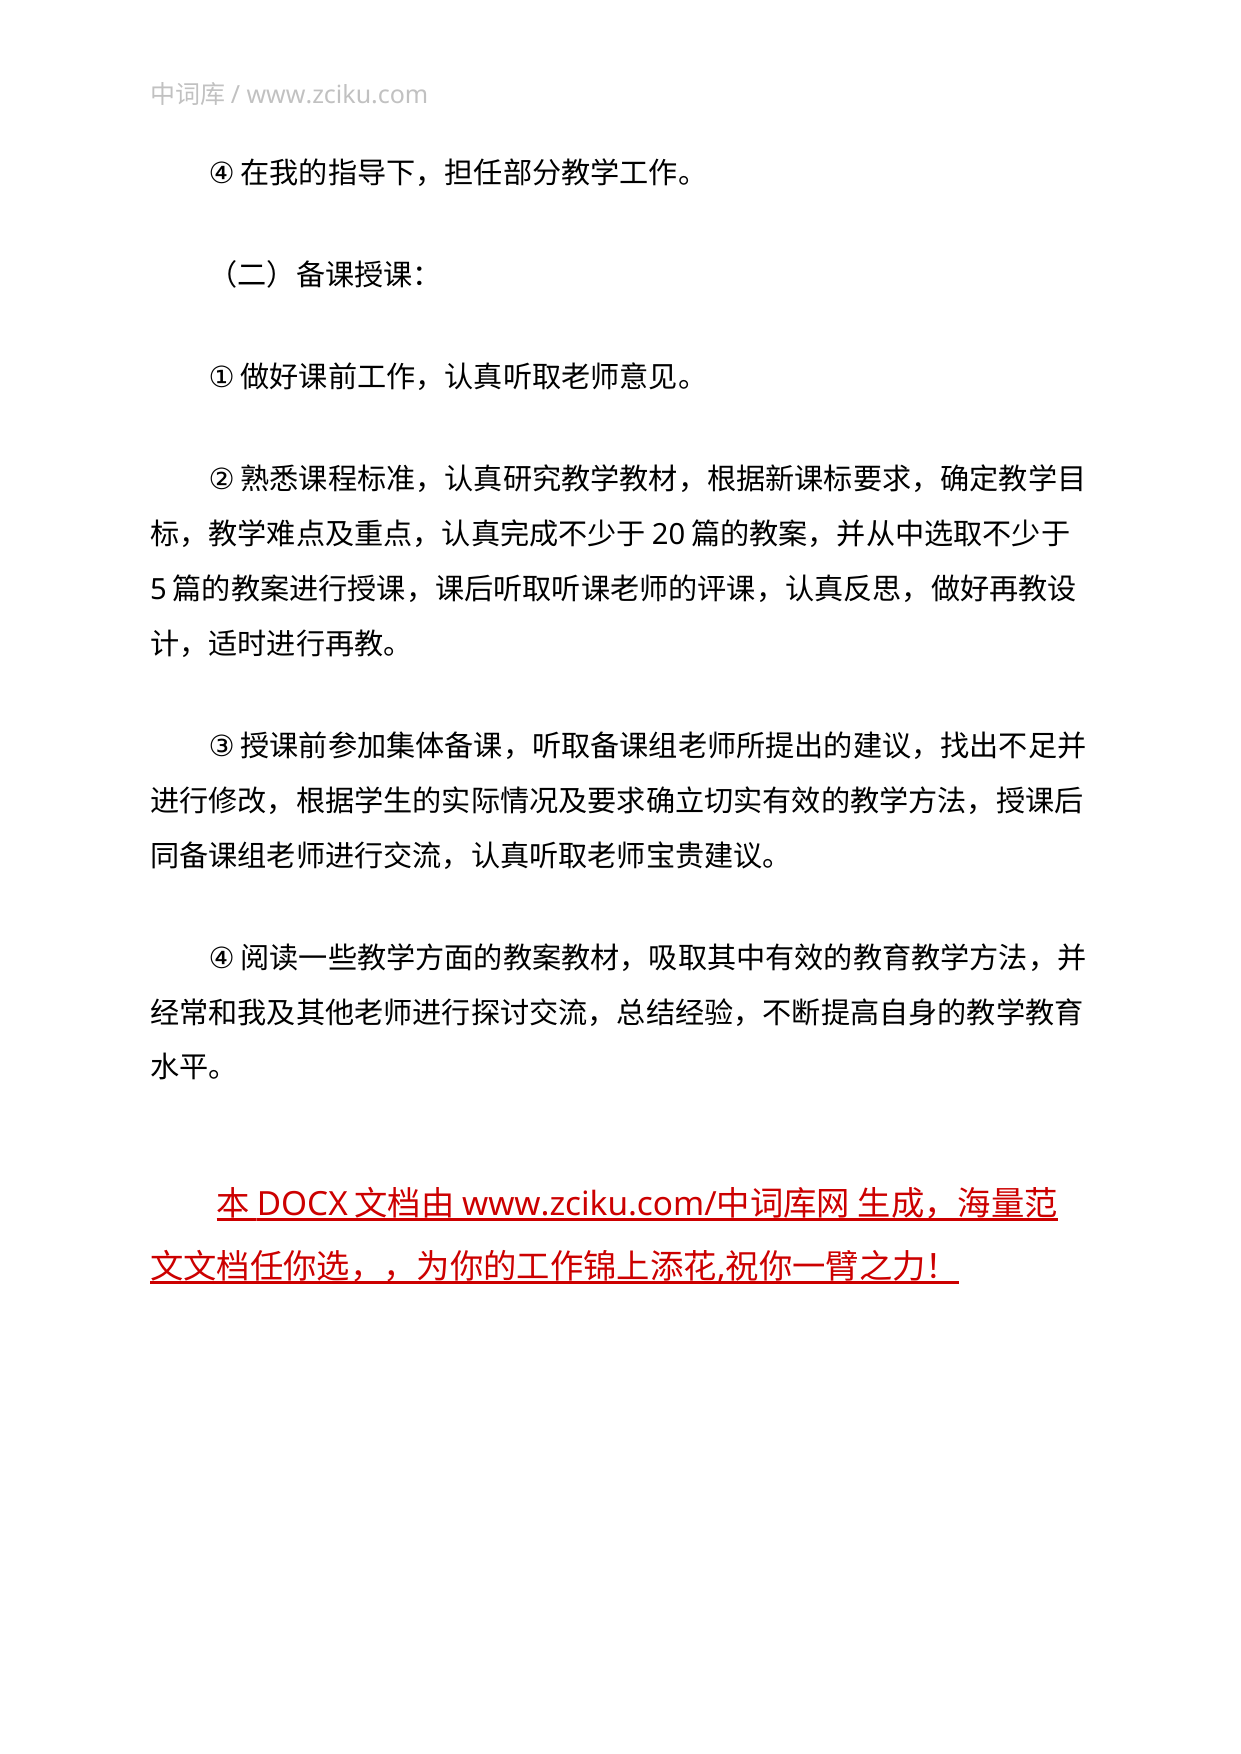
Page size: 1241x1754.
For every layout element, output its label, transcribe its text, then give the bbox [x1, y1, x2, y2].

text ③授课前参加集体备课，听取备课组老师所提出的建议，找出不足并进行修改，根据学生的实际情况及要求确立切实有效的教学方法，授课后同备课组老师进行交流，认真听取老师宝贵建议。 [150, 722, 1090, 875]
text ①做好课前工作，认真听取老师意见。 [150, 354, 1090, 396]
text ④在我的指导下，担任部分教学工作。 [150, 150, 1090, 192]
text （二）备课授课： [150, 252, 1090, 294]
text 本DOCX文档由 www.zciku.com/中词库网 生成，海量范文文档任你选，，为你的工作锦上添花,祝你一臂之力！ [150, 1177, 1090, 1288]
text ④阅读一些教学方面的教案教材，吸取其中有效的教育教学方法，并经常和我及其他老师进行探讨交流，总结经验，不断提高自身的教学教育水平。 [150, 934, 1090, 1086]
text ②熟悉课程标准，认真研究教学教材，根据新课标要求，确定教学目标，教学难点及重点，认真完成不少于20篇的教案，并从中选取不少于5篇的教案进行授课，课后听取听课老师的评课，认真反思，做好再教设计，适时进行再教。 [150, 456, 1090, 663]
